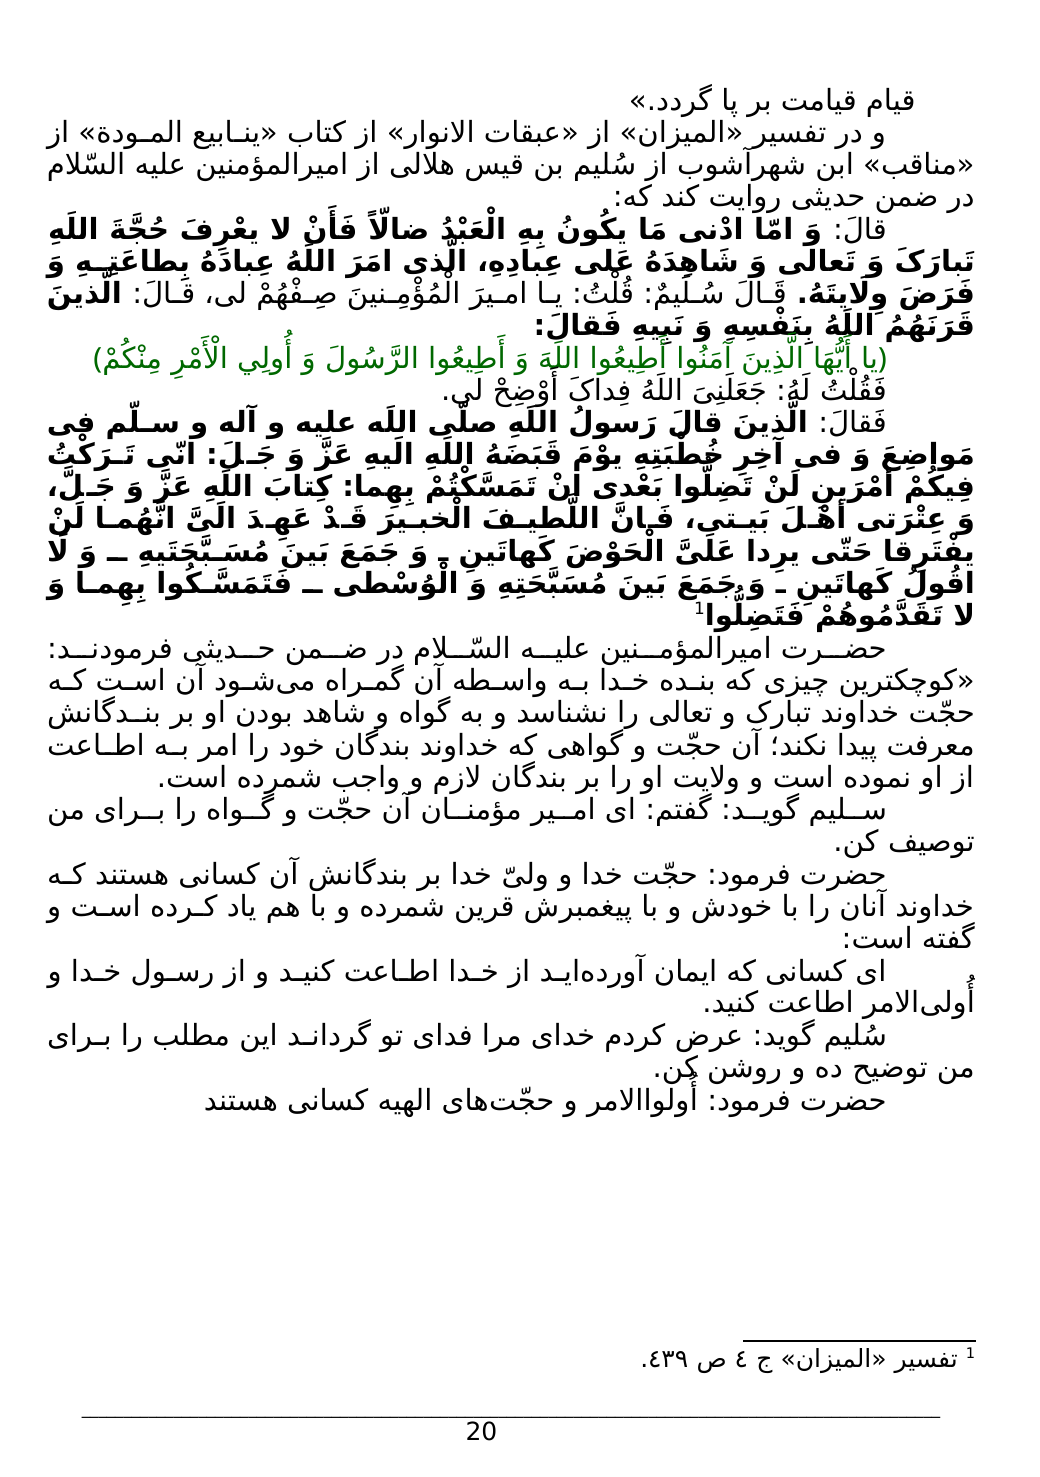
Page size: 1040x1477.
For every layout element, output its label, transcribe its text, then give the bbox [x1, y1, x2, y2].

text حضرت امیرالمؤمنین علیه السّلام در ضمن حدیثى فرمودند: «کوچکترین چیزى که بنده خدا به واسطه آن گمراه مى‌شود آن است که حجّت خداوند تبارک و تعالى را نشناسد و به گواه و شاهد بودن او بر بندگانش معرفت پیدا نکند؛ آن حجّت و گواهى که خداوند بندگان خود را امر به اطاعت از او نموده است و ولایت او را بر بندگان لازم و واجب شمرده است. [47, 633, 975, 794]
text فَقُلْتُ لَهُ: جَعَلَنِىَ اللَهُ فِداکَ أَوْضِحْ لى. [47, 374, 975, 407]
text اى کسانى که ایمان آورده‌اید از خدا اطاعت کنید و از رسول خدا و أُولى‌الامر اطاعت کنید. [47, 955, 975, 1020]
text حضرت فرمود: حجّت خدا و ولىّ خدا بر بندگانش آن کسانى هستند که خداوند آنان را با خودش و با پیغمبرش قرین شمرده و با هم یاد کرده است و گفته است: [47, 858, 975, 955]
text حضرت فرمود: أُولواالامر و حجّت‌هاى الهیه کسانى هستند [47, 1084, 975, 1116]
text سلیم گوید: گفتم: اى امیر مؤمنان آن حجّت و گواه را براى من توصیف کن. [47, 794, 975, 858]
text ﴿يا أَيُّهَا الَّذِينَ آمَنُوا أَطِيعُوا اللَهَ وَ أَطِيعُوا الرَّسُولَ وَ أُولِي الْأَمْرِ مِنْكُمْ‌﴾ [47, 342, 975, 374]
text قیام قیامت بر پا گردد.» [47, 84, 975, 117]
text قالَ: وَ امّا ادْنى مَا یکُونُ بِهِ الْعَبْدُ ضالّاً فَأَنْ لا یعْرِفَ حُجَّةَ اللَهِ تَبارَکَ وَ تَعالى وَ شَاهِدَهُ عَلى عِبادِهِ، الَّذى امَرَ اللَهُ عِبادَهُ بِطاعَتِهِ وَ فَرَضَ وِلَایتَهُ. قَالَ سُلَیمٌ: قُلْتُ: یا امیرَ الْمُؤْمِنینَ صِفْهُمْ لى، قالَ: الَّذینَ قَرَنَهُمُ اللَهُ بِنَفْسِهِ وَ نَبِیهِ فَقالَ: [47, 213, 975, 342]
text فَقالَ: الَّذینَ قالَ رَسولُ اللَهِ صلّى اللَه علیه و آله و سلّم فى مَواضِعَ وَ فى آخِرِ خُطْبَتِهِ یوْمَ قَبَضَهُ اللَهِ الَیهِ عَزَّ وَ جَلَ: انّى تَرَکْتُ فِیکُمْ أمْرَینِ لَنْ تَضِلُّوا بَعْدى انْ تَمَسَّکْتُمْ بِهِما: کِتابَ اللَهِ عَزَّ وَ جَلَّ، وَ عِتْرَتى أهْلَ بَیتى، فَانَّ اللَّطیفَ الْخبیرَ قَدْ عَهِدَ الَىَّ انَّهُما لَنْ یفْتَرِقا حَتّى یرِدا عَلَىَّ الْحَوْضَ کَهاتَینِ ـ وَ جَمَعَ بَینَ مُسَبَّحَتَیهِ ـ وَ لَا اقُولُ کَهاتَینِ ـ وَ جَمَعَ بَینَ مُسَبَّحَتِهِ وَ الْوُسْطى ـ فَتَمَسَّکُوا بِهِما وَ لا تَقَدَّمُوهُمْ فَتَضِلُّوا [47, 407, 975, 633]
text و در تفسیر «المیزان» از «عبقات الانوار» از کتاب «ینابیع المودة» از «مناقب» ابن شهرآشوب از سُلیم بن قیس هلالى از امیرالمؤمنین علیه السّلام در ضمن حدیثى روایت کند که: [47, 117, 975, 213]
text سُلیم گوید: عرض کردم خداى مرا فداى تو گرداند این مطلب را براى من توضیح ده و روشن کن. [47, 1020, 975, 1084]
